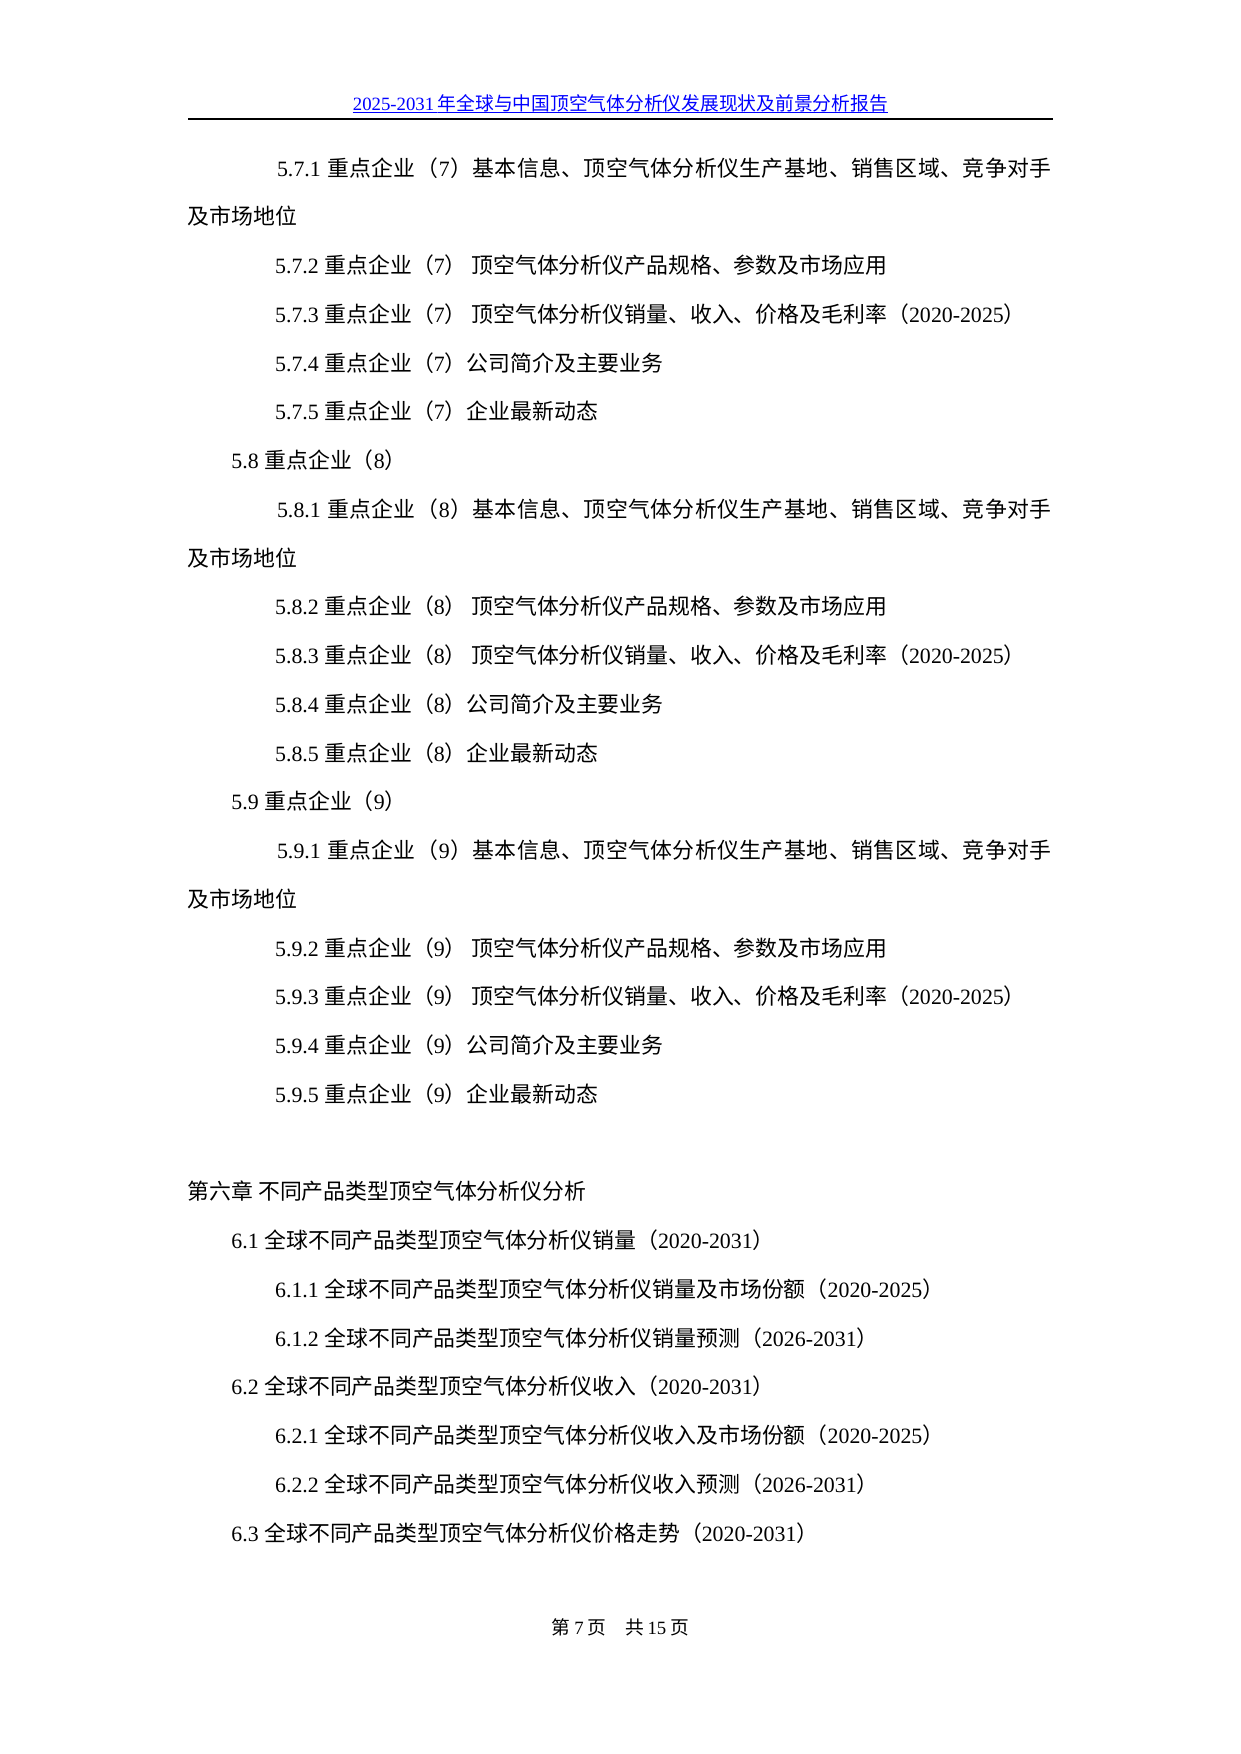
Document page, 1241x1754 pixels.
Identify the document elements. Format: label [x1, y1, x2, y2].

text [187, 150, 1053, 1548]
